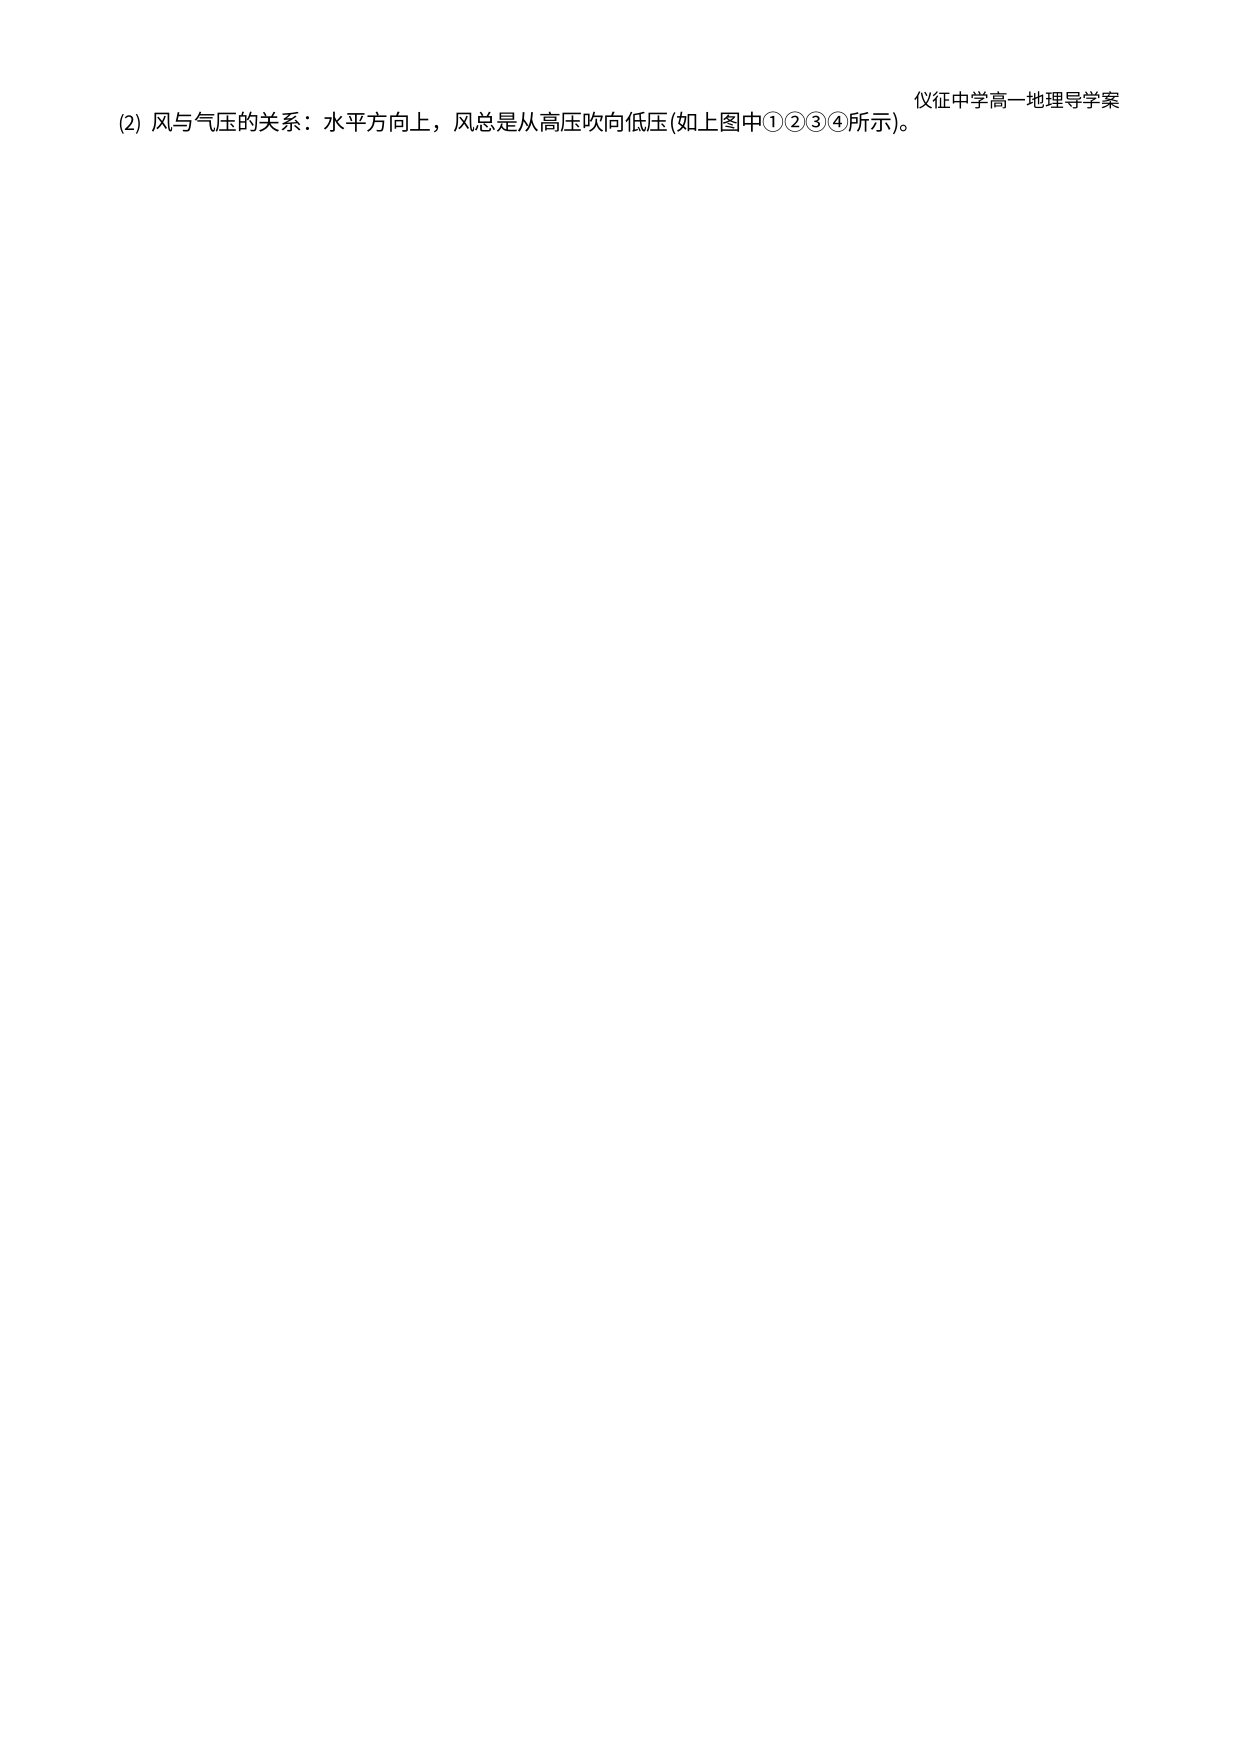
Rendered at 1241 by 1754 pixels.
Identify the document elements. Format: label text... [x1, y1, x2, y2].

list 风与气压的关系：水平方向上，风总是从高压吹向低压(如上图中①②③④所示)。 [118, 108, 1167, 136]
